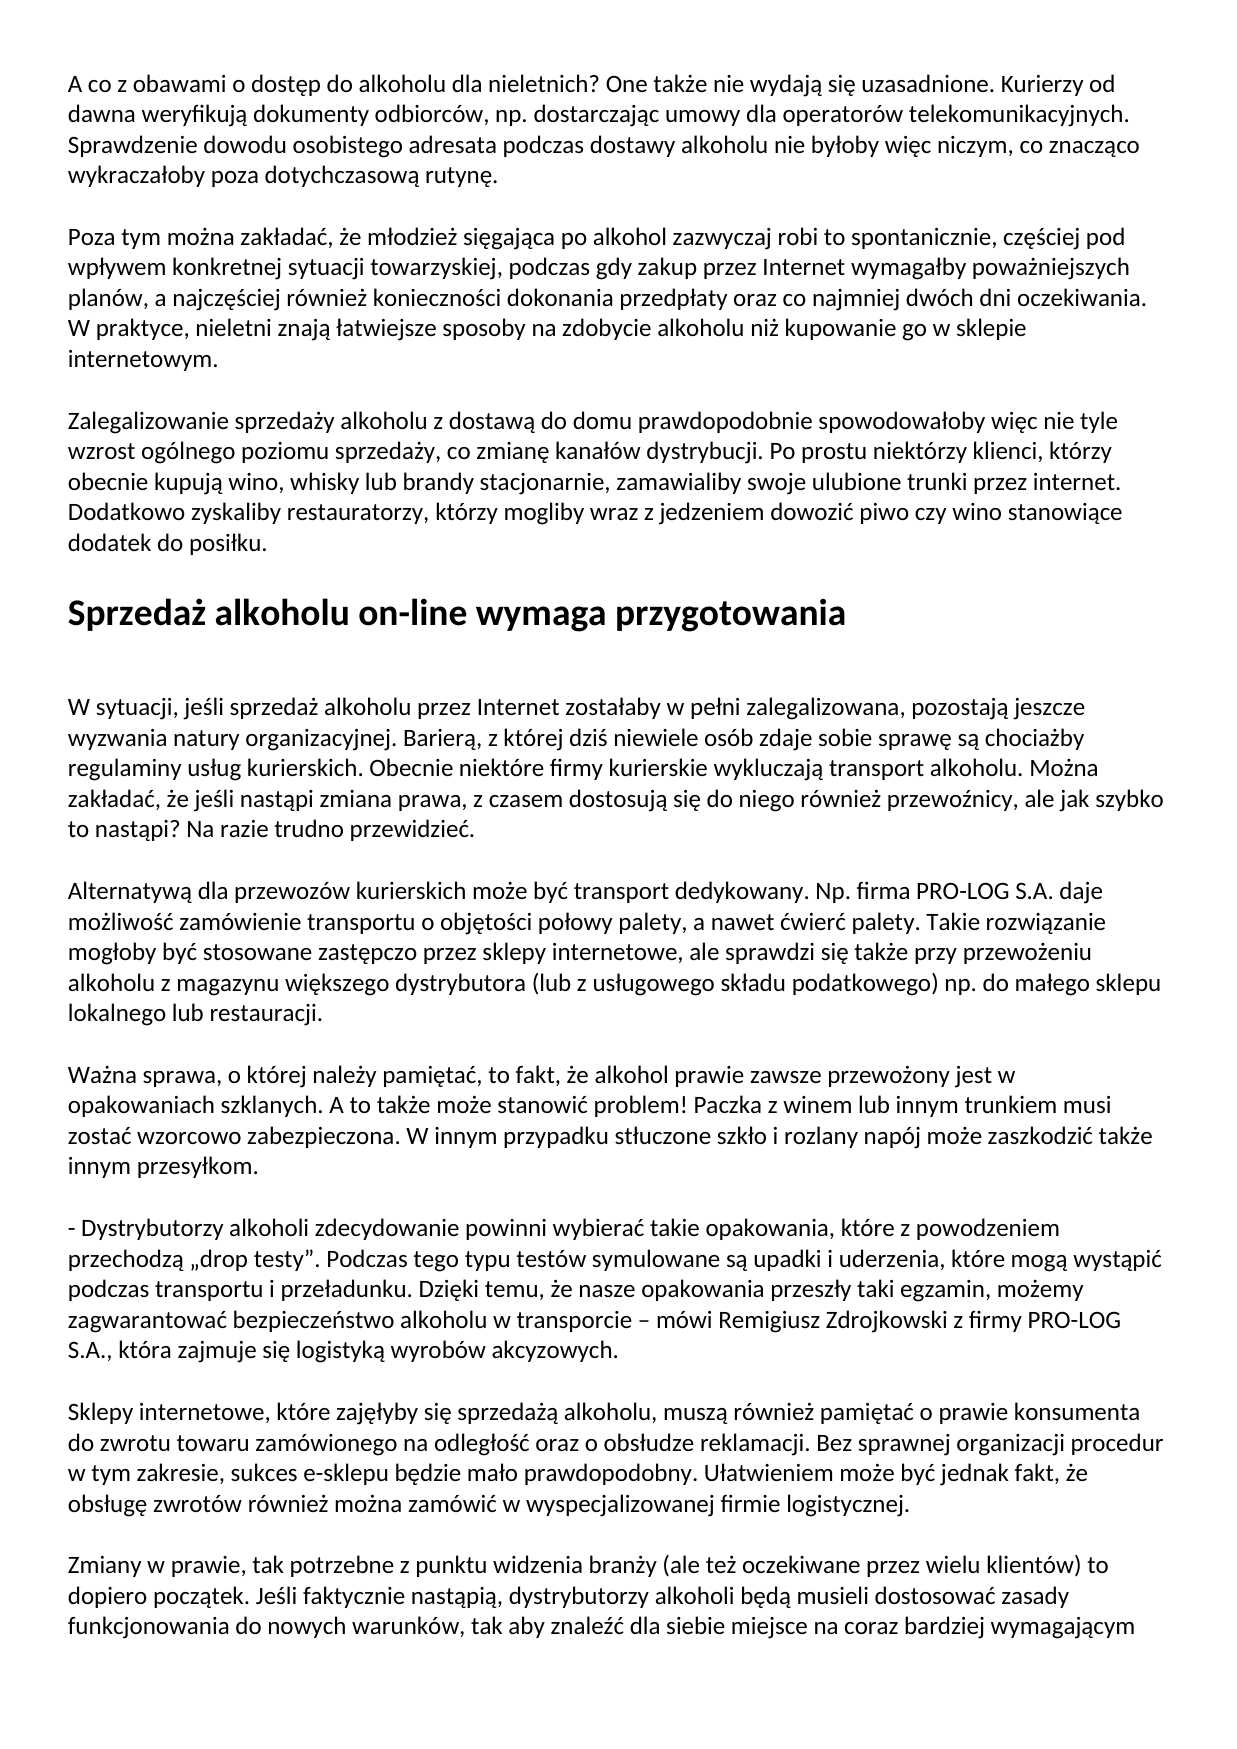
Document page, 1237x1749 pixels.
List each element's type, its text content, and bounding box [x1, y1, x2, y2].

text W sytuacji, jeśli sprzedaż alkoholu przez Internet zostałaby w pełni zalegalizowana, pozostają jeszcze wyzwania natury organizacyjnej. Barierą, z której dziś niewiele osób zdaje sobie sprawę są chociażby regulaminy usług kurierskich. Obecnie niektóre firmy kurierskie wykluczają transport alkoholu. Można zakładać, że jeśli nastąpi zmiana prawa, z czasem dostosują się do niego również przewoźnicy, ale jak szybko to nastąpi? Na razie trudno przewidzieć. [68, 691, 1169, 844]
text Poza tym można zakładać, że młodzież sięgająca po alkohol zazwyczaj robi to spontanicznie, częściej pod wpływem konkretnej sytuacji towarzyskiej, podczas gdy zakup przez Internet wymagałby poważniejszych planów, a najczęściej również konieczności dokonania przedpłaty oraz co najmniej dwóch dni oczekiwania. W praktyce, nieletni znają łatwiejsze sposoby na zdobycie alkoholu niż kupowanie go w sklepie internetowym. [68, 221, 1169, 374]
text - Dystrybutorzy alkoholi zdecydowanie powinni wybierać takie opakowania, które z powodzeniem przechodzą „drop testy”. Podczas tego typu testów symulowane są upadki i uderzenia, które mogą wystąpić podczas transportu i przeładunku. Dzięki temu, że nasze opakowania przeszły taki egzamin, możemy zagwarantować bezpieczeństwo alkoholu w transporcie – mówi Remigiusz Zdrojkowski z firmy PRO-LOG S.A., która zajmuje się logistyką wyrobów akcyzowych. [68, 1212, 1169, 1365]
text Zalegalizowanie sprzedaży alkoholu z dostawą do domu prawdopodobnie spowodowałoby więc nie tyle wzrost ogólnego poziomu sprzedaży, co zmianę kanałów dystrybucji. Po prostu niektórzy klienci, którzy obecnie kupują wino, whisky lub brandy stacjonarnie, zamawialiby swoje ulubione trunki przez internet. Dodatkowo zyskaliby restauratorzy, którzy mogliby wraz z jedzeniem dowozić piwo czy wino stanowiące dodatek do posiłku. [68, 405, 1169, 557]
text Sprzedaż alkoholu on-line wymaga przygotowania [68, 589, 1169, 634]
text A co z obawami o dostęp do alkoholu dla nieletnich? One także nie wydają się uzasadnione. Kurierzy od dawna weryfikują dokumenty odbiorców, np. dostarczając umowy dla operatorów telekomunikacyjnych. Sprawdzenie dowodu osobistego adresata podczas dostawy alkoholu nie byłoby więc niczym, co znacząco wykraczałoby poza dotychczasową rutynę. [68, 68, 1169, 190]
text Sklepy internetowe, które zajęłyby się sprzedażą alkoholu, muszą również pamiętać o prawie konsumenta do zwrotu towaru zamówionego na odległość oraz o obsłudze reklamacji. Bez sprawnej organizacji procedur w tym zakresie, sukces e-sklepu będzie mało prawdopodobny. Ułatwieniem może być jednak fakt, że obsługę zwrotów również można zamówić w wyspecjalizowanej firmie logistycznej. [68, 1396, 1169, 1518]
text Alternatywą dla przewozów kurierskich może być transport dedykowany. Np. firma PRO-LOG S.A. daje możliwość zamówienie transportu o objętości połowy palety, a nawet ćwierć palety. Takie rozwiązanie mogłoby być stosowane zastępczo przez sklepy internetowe, ale sprawdzi się także przy przewożeniu alkoholu z magazynu większego dystrybutora (lub z usługowego składu podatkowego) np. do małego sklepu lokalnego lub restauracji. [68, 875, 1169, 1028]
text Ważna sprawa, o której należy pamiętać, to fakt, że alkohol prawie zawsze przewożony jest w opakowaniach szklanych. A to także może stanowić problem! Paczka z winem lub innym trunkiem musi zostać wzorcowo zabezpieczona. W innym przypadku stłuczone szkło i rozlany napój może zaszkodzić także innym przesyłkom. [68, 1059, 1169, 1181]
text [68, 1549, 1169, 1641]
